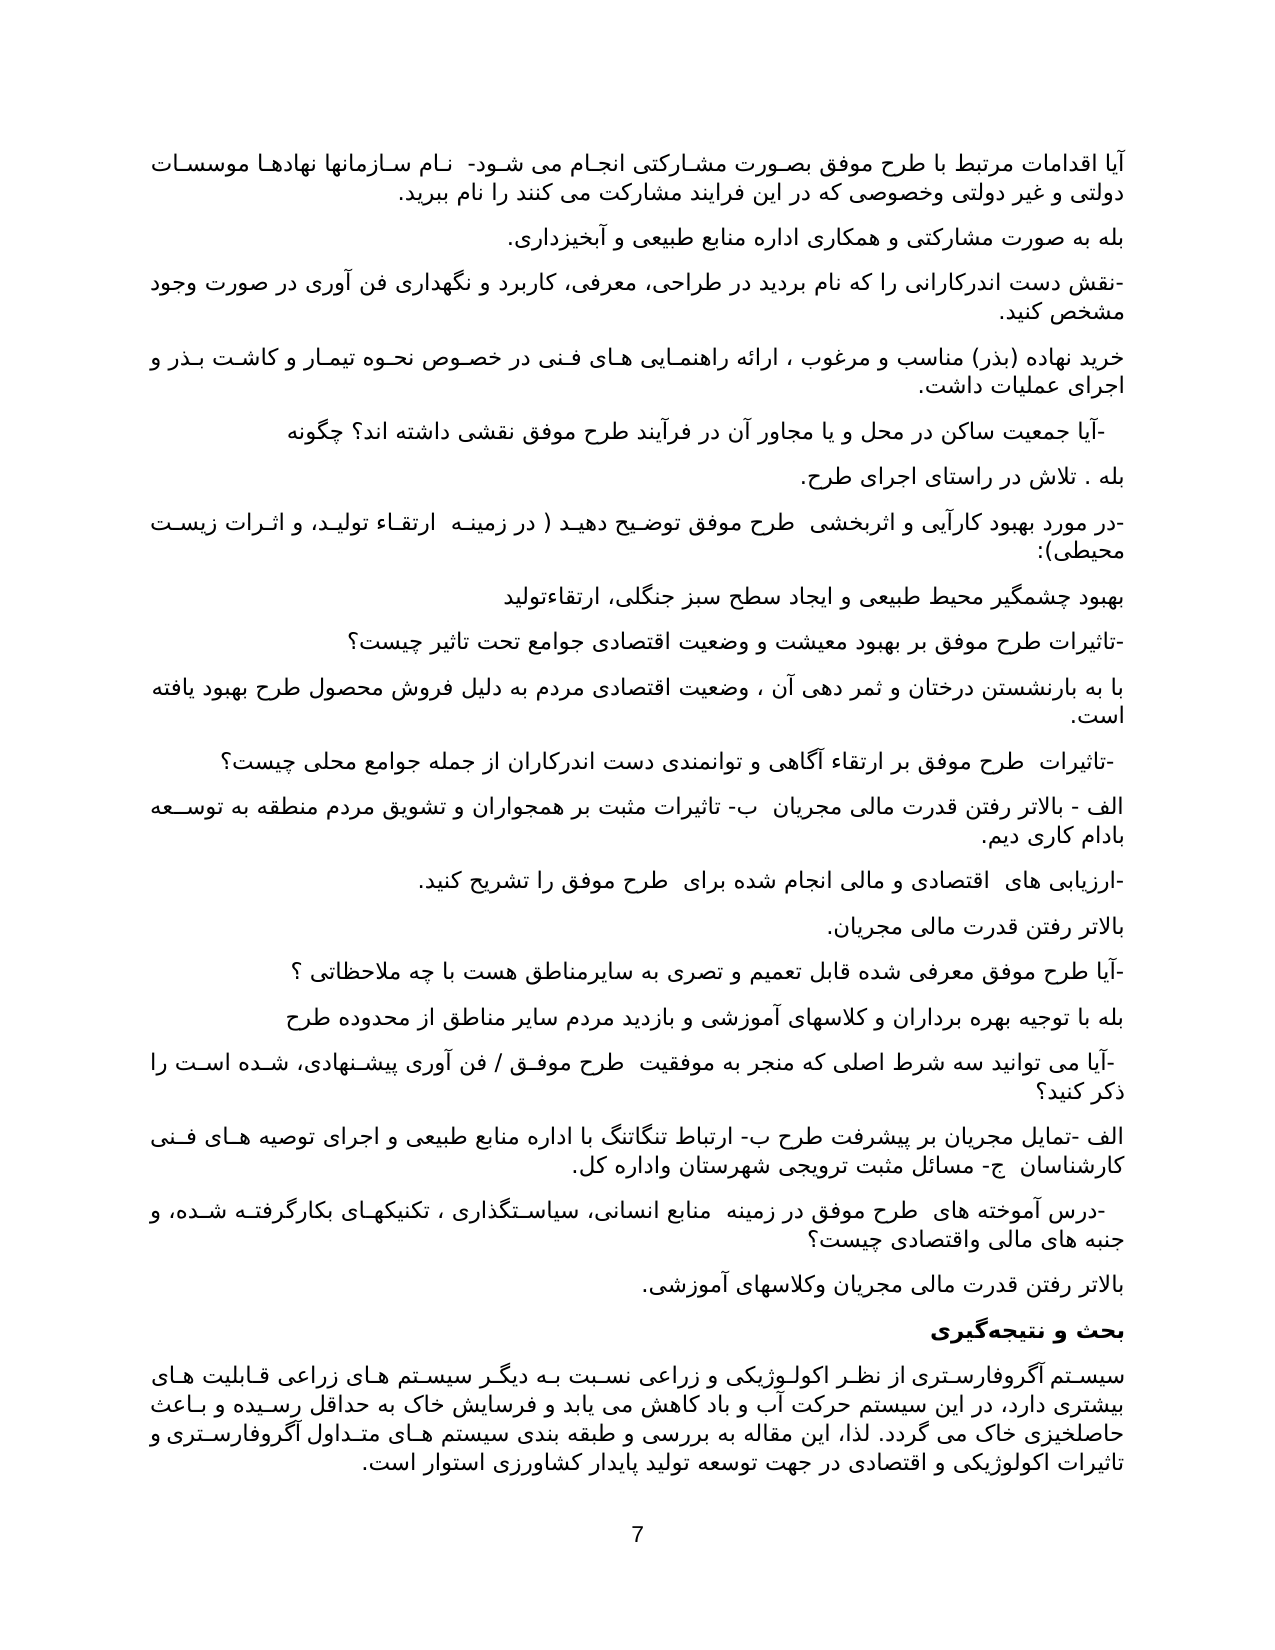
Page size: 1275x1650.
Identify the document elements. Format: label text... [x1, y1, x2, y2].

text -آیا طرح موفق معرفی شده قابل تعمیم و تصری به سایرمناطق هست با چه ملاحظاتی ؟ [150, 958, 1125, 985]
text -تاثیرات طرح موفق بر بهبود معیشت و وضعیت اقتصادی جوامع تحت تاثیر چیست؟ [150, 628, 1125, 655]
text -آیا جمعیت ساکن در محل و یا مجاور آن در فرآیند طرح موفق نقشی داشته اند؟ چگونه [150, 418, 1125, 444]
text بحث و نتیجه‌گیری [150, 1317, 1125, 1344]
text سیستم آگروفارستری از نظر اکولوژیکی و زراعی نسبت به دیگر سیستم های زراعی قابلیت های بیشتری دارد، در این سیستم حرکت آب و باد کاهش می یابد و فرسایش خاک به حداقل رسیده و باعث حاصلخیزی خاک می گردد. لذا، این مقاله به بررسی و طبقه بندی سیستم های متداول آگروفارستری و تاثیرات اکولوژیکی و اقتصادی در جهت توسعه تولید پایدار کشاورزی استوار است. [150, 1362, 1125, 1476]
text خرید نهاده (بذر) مناسب و مرغوب ، ارائه راهنمایی های فنی در خصوص نحوه تیمار و کاشت بذر و اجرای عملیات داشت. [150, 344, 1125, 399]
text الف -تمایل مجریان بر پیشرفت طرح ب- ارتباط تنگاتنگ با اداره منابع طبیعی و اجرای توصیه های فنی کارشناسان ج- مسائل مثبت ترویجی شهرستان واداره کل. [150, 1123, 1125, 1179]
text بالاتر رفتن قدرت مالی مجریان وکلاسهای آموزشی. [150, 1272, 1125, 1298]
text الف - بالاتر رفتن قدرت مالی مجریان ب- تاثیرات مثبت بر همجواران و تشویق مردم منطقه به توسعه بادام کاری دیم. [150, 793, 1125, 849]
text بله . تلاش در راستای اجرای طرح. [150, 463, 1125, 490]
text -ارزیابی های اقتصادی و مالی انجام شده برای طرح موفق را تشریح کنید. [150, 867, 1125, 894]
text بالاتر رفتن قدرت مالی مجریان. [150, 913, 1125, 939]
text -تاثیرات طرح موفق بر ارتقاء آگاهی و توانمندی دست اندرکاران از جمله جوامع محلی چیست؟ [150, 748, 1125, 774]
text -درس آموخته های طرح موفق در زمینه منابع انسانی، سیاستگذاری ، تکنیکهای بکارگرفته شده، و جنبه های مالی واقتصادی چیست؟ [150, 1197, 1125, 1253]
text -در مورد بهبود کارآیی و اثربخشی طرح موفق توضیح دهید ( در زمینه ارتقاء تولید، و اثرات زیست محیطی): [150, 509, 1125, 564]
text بله با توجیه بهره برداران و کلاسهای آموزشی و بازدید مردم سایر مناطق از محدوده طرح [150, 1004, 1125, 1030]
text بهبود چشمگیر محیط طبیعی و ایجاد سطح سبز جنگلی، ارتقاءتولید [150, 583, 1125, 609]
text بله به صورت مشارکتی و همکاری اداره منابع طبیعی و آبخیزداری. [150, 224, 1125, 251]
text با به بارنشستن درختان و ثمر دهی آن ، وضعیت اقتصادی مردم به دلیل فروش محصول طرح بهبود یافته است. [150, 674, 1125, 729]
text -نقش دست اندرکارانی را که نام بردید در طراحی، معرفی، کاربرد و نگهداری فن آوری در صورت وجود مشخص کنید. [150, 269, 1125, 325]
text آیا اقدامات مرتبط با طرح موفق بصورت مشارکتی انجام می شود- نام سازمانها نهادها موسسات دولتی و غیر دولتی وخصوصی که در این فرایند مشارکت می کنند را نام ببرید. [150, 150, 1125, 205]
text -آیا می توانید سه شرط اصلی که منجر به موفقیت طرح موفق / فن آوری پیشنهادی، شده است را ذکر کنید؟ [150, 1049, 1125, 1104]
